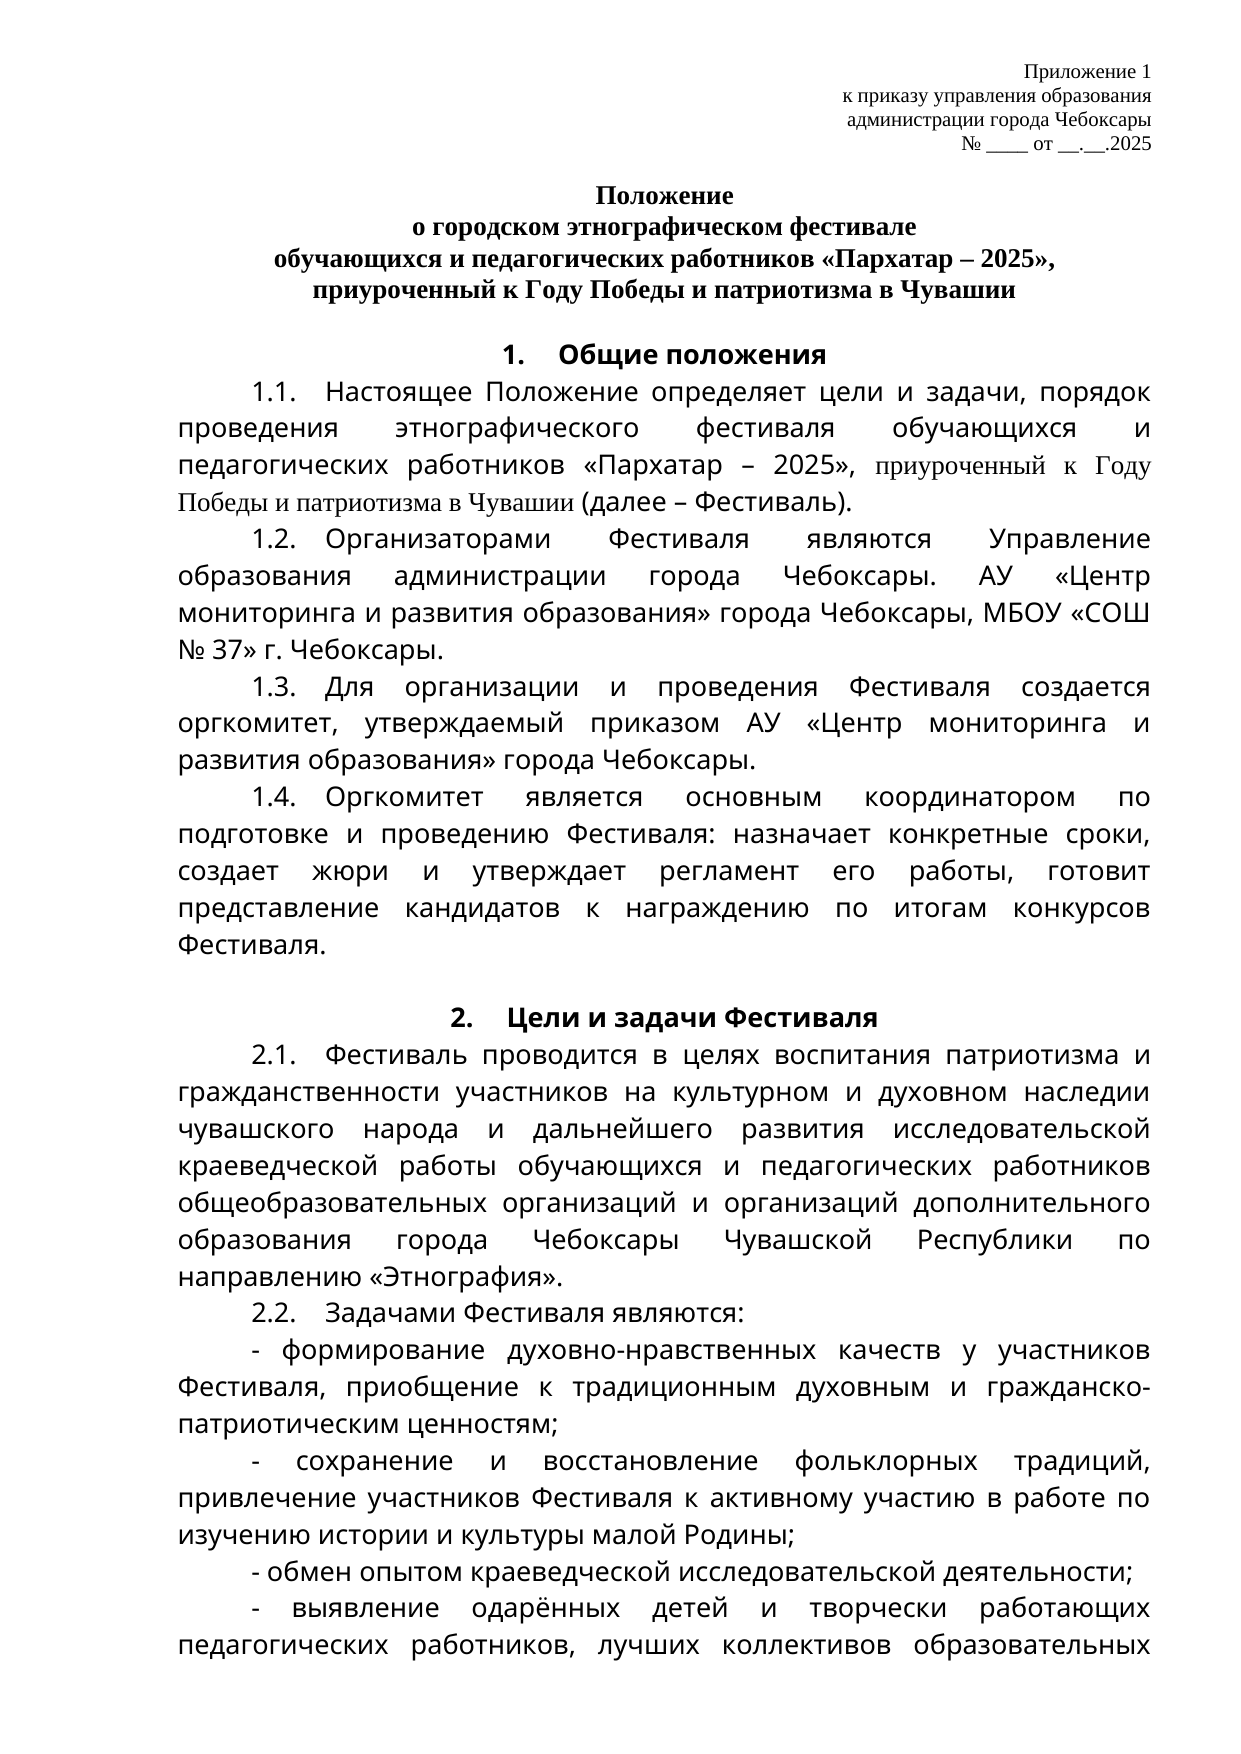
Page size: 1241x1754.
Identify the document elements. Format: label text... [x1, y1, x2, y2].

text Приложение 1 [177, 59, 1152, 83]
text - сохранение и восстановление фольклорных традиций, привлечение участников Фестиваля к активному участию в работе по изучению истории и культуры малой Родины; [177, 1441, 1152, 1552]
text обучающихся и педагогических работников «Пархатар – 2025», [177, 242, 1152, 273]
list Задачами Фестиваля являются: [177, 1294, 1152, 1331]
text - обмен опытом краеведческой исследовательской деятельности; [177, 1552, 1152, 1589]
text приуроченный к Году Победы и патриотизма в Чувашии [177, 273, 1152, 304]
list Для организации и проведения Фестиваля создается оргкомитет, утверждаемый приказом АУ «Центр мониторинга и развития образования» города Чебоксары. [177, 667, 1152, 778]
list Оргкомитет является основным координатором по подготовке и проведению Фестиваля: назначает конкретные сроки, создает жюри и утверждает регламент его работы, готовит представление кандидатов к награждению по итогам конкурсов Фестиваля. [177, 778, 1152, 962]
text к приказу управления образования [207, 83, 1152, 107]
list Организаторами Фестиваля являются Управление образования администрации города Чебоксары. АУ «Центр мониторинга и развития образования» города Чебоксары, МБОУ «СОШ № 37» г. Чебоксары. [177, 519, 1152, 667]
list Цели и задачи Фестиваля [177, 999, 1152, 1036]
list Общие положения [177, 335, 1152, 372]
text администрации города Чебоксары [207, 107, 1152, 131]
text Положение [177, 179, 1152, 211]
list Фестиваль проводится в целях воспитания патриотизма и гражданственности участников на культурном и духовном наследии чувашского народа и дальнейшего развития исследовательской краеведческой работы обучающихся и педагогических работников общеобразовательных организаций и организаций дополнительного образования города Чебоксары Чувашской Республики по направлению «Этнография». [177, 1036, 1152, 1294]
list Настоящее Положение определяет цели и задачи, порядок проведения этнографического фестиваля обучающихся и педагогических работников «Пархатар – 2025», приуроченный к Году Победы и патриотизма в Чувашии (далее – Фестиваль). [177, 372, 1152, 519]
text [177, 1589, 1152, 1663]
text № ____ от __.__.2025 [207, 131, 1152, 155]
text о городском этнографическом фестивале [177, 211, 1152, 242]
text - формирование духовно-нравственных качеств у участников Фестиваля, приобщение к традиционным духовным и гражданско-патриотическим ценностям; [177, 1331, 1152, 1441]
